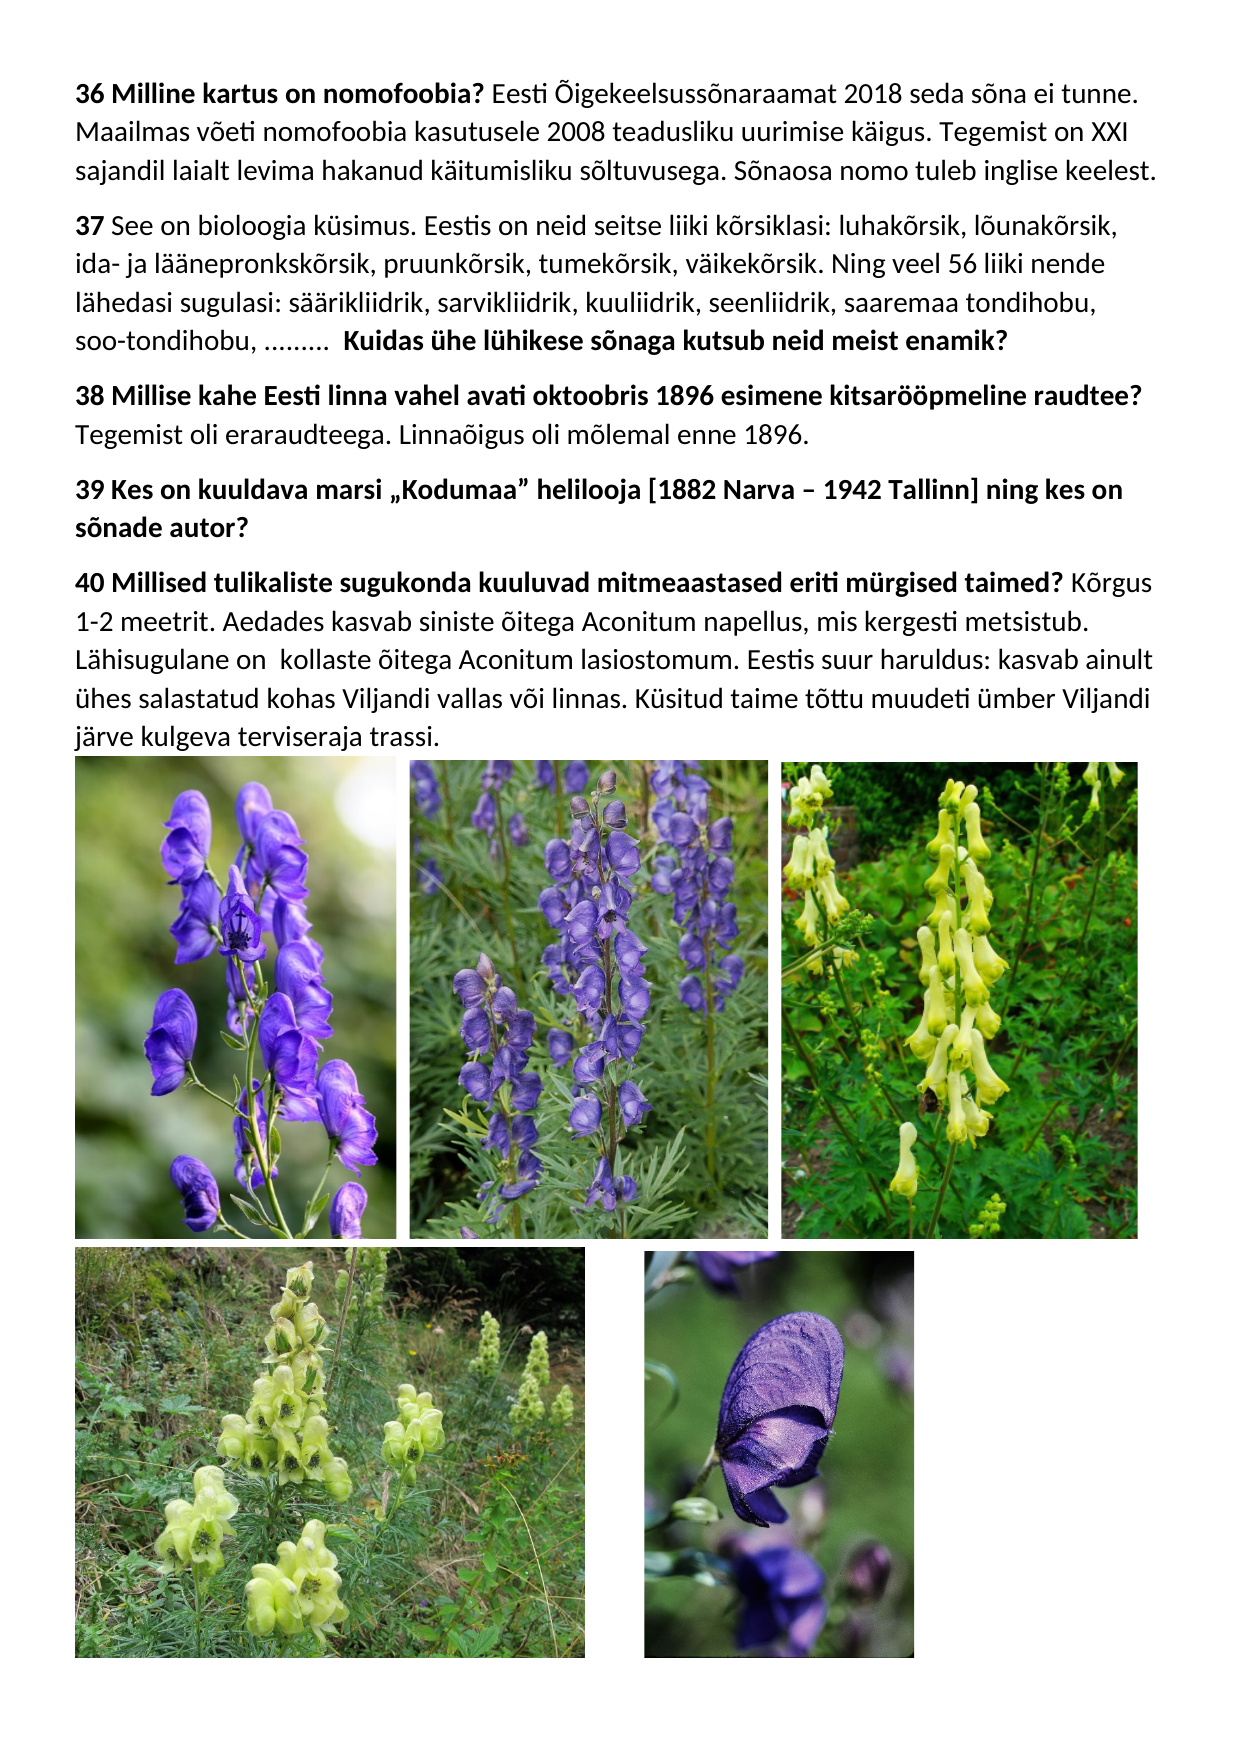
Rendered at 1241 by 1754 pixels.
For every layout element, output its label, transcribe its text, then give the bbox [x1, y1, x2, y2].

text 37 See on bioloogia küsimus. Eestis on neid seitse liiki kõrsiklasi: luhakõrsik, lõunakõrsik, ida- ja läänepronkskõrsik, pruunkõrsik, tumekõrsik, väikekõrsik. Ning veel 56 liiki nende lähedasi sugulasi: säärikliidrik, sarvikliidrik, kuuliidrik, seenliidrik, saaremaa tondihobu, soo-tondihobu, ......... Kuidas ühe lühikese sõnaga kutsub neid meist enamik? [75, 207, 1165, 358]
picture [644, 1251, 915, 1658]
picture [409, 760, 769, 1239]
text 36 Milline kartus on nomofoobia? Eesti Õigekeelsussõnaraamat 2018 seda sõna ei tunne. Maailmas võeti nomofoobia kasutusele 2008 teadusliku uurimise käigus. Tegemist on XXI sajandil laialt levima hakanud käitumisliku sõltuvusega. Sõnaosa nomo tuleb inglise keelest. [75, 75, 1165, 187]
text 39 Kes on kuuldava marsi „Kodumaa” helilooja [1882 Narva – 1942 Tallinn] ning kes on sõnade autor? [75, 471, 1165, 545]
picture [75, 756, 397, 1239]
picture [75, 1247, 585, 1658]
text 38 Millise kahe Eesti linna vahel avati oktoobris 1896 esimene kitsarööpmeline raudtee? Tegemist oli eraraudteega. Linnaõigus oli mõlemal enne 1896. [75, 377, 1165, 451]
picture [781, 762, 1138, 1239]
